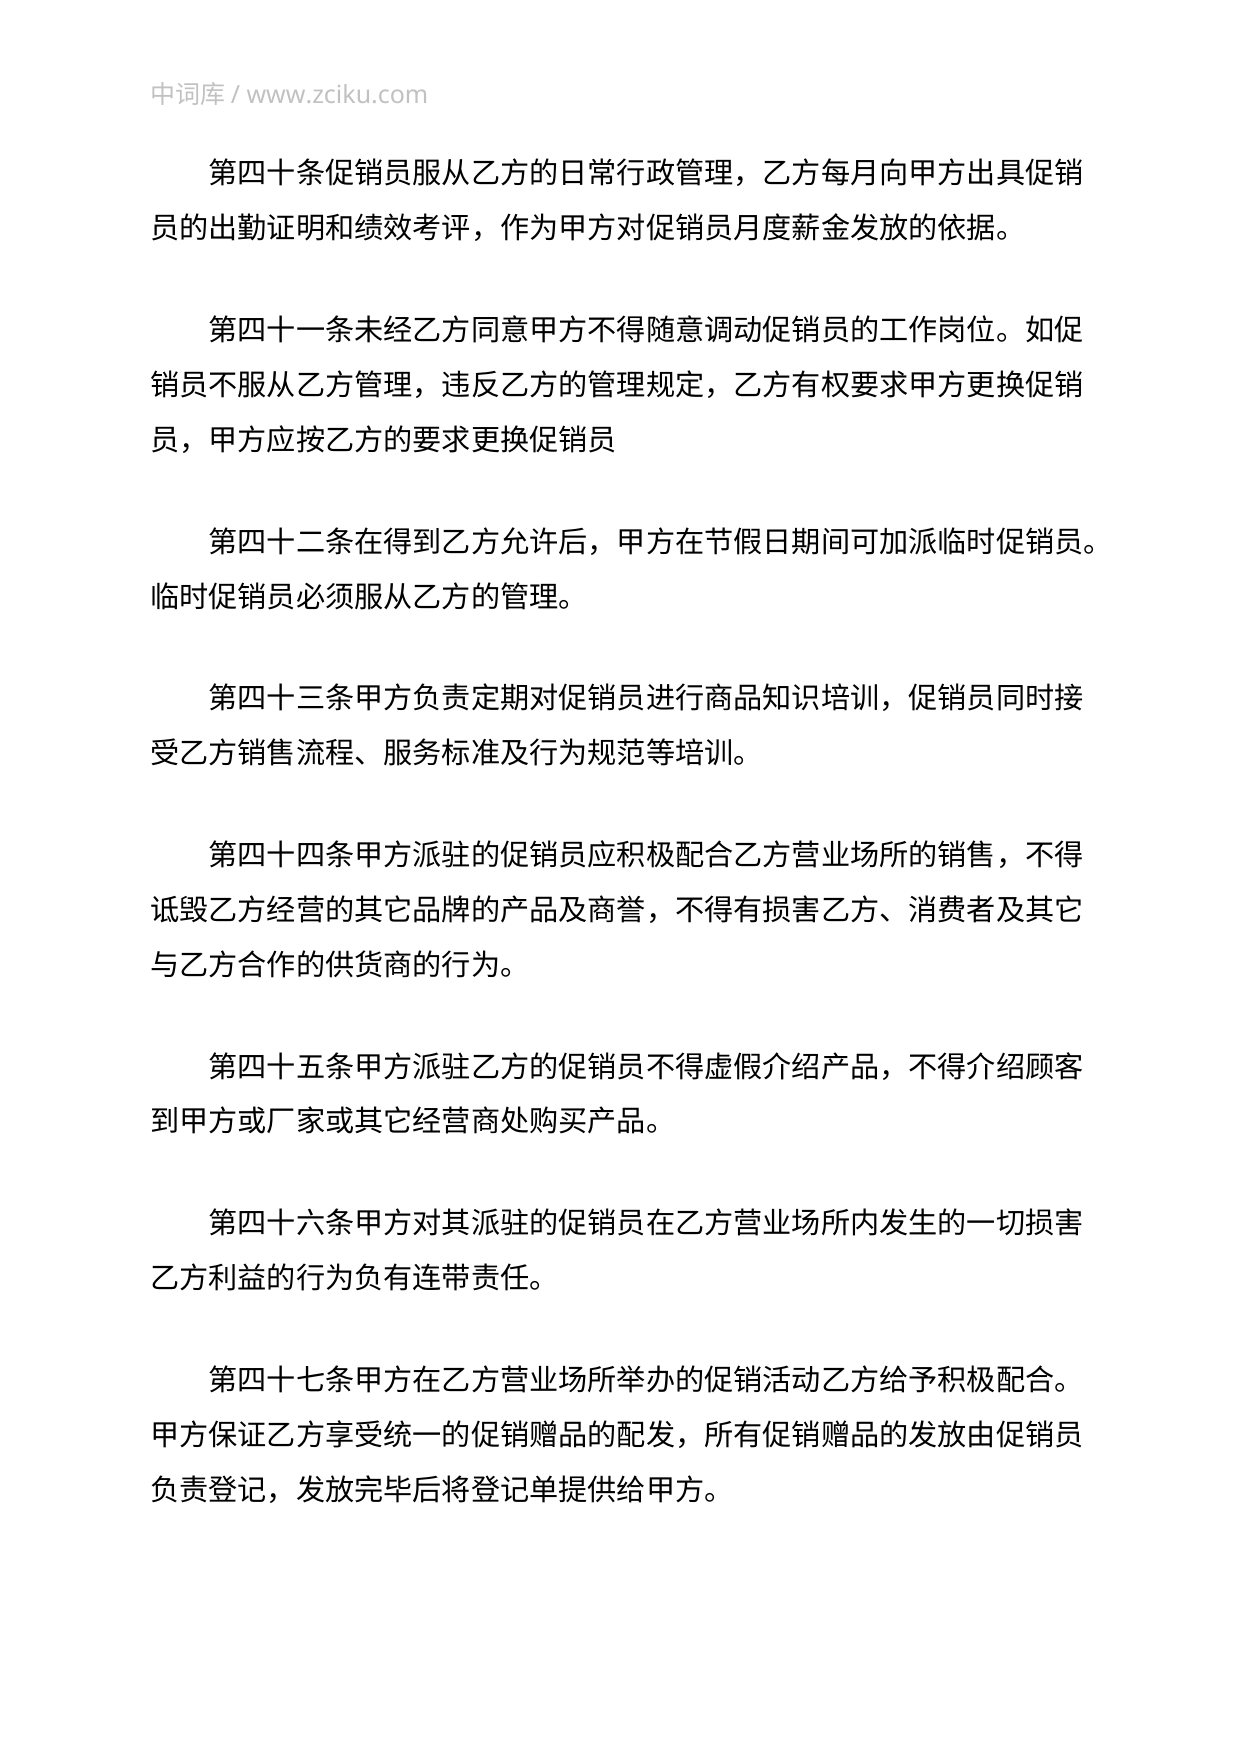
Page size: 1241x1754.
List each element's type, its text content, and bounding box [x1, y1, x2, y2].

text 第四十五条甲方派驻乙方的促销员不得虚假介绍产品，不得介绍顾客到甲方或厂家或其它经营商处购买产品。 [150, 1043, 1090, 1140]
text 第四十一条未经乙方同意甲方不得随意调动促销员的工作岗位。如促销员不服从乙方管理，违反乙方的管理规定，乙方有权要求甲方更换促销员，甲方应按乙方的要求更换促销员 [150, 307, 1090, 459]
text 第四十六条甲方对其派驻的促销员在乙方营业场所内发生的一切损害乙方利益的行为负有连带责任。 [150, 1200, 1090, 1297]
text 第四十七条甲方在乙方营业场所举办的促销活动乙方给予积极配合。甲方保证乙方享受统一的促销赠品的配发，所有促销赠品的发放由促销员负责登记，发放完毕后将登记单提供给甲方。 [150, 1356, 1090, 1508]
text 第四十二条在得到乙方允许后，甲方在节假日期间可加派临时促销员。临时促销员必须服从乙方的管理。 [150, 518, 1090, 615]
text 第四十三条甲方负责定期对促销员进行商品知识培训，促销员同时接受乙方销售流程、服务标准及行为规范等培训。 [150, 675, 1090, 772]
text 第四十四条甲方派驻的促销员应积极配合乙方营业场所的销售，不得诋毁乙方经营的其它品牌的产品及商誉，不得有损害乙方、消费者及其它与乙方合作的供货商的行为。 [150, 832, 1090, 984]
text 第四十条促销员服从乙方的日常行政管理，乙方每月向甲方出具促销员的出勤证明和绩效考评，作为甲方对促销员月度薪金发放的依据。 [150, 150, 1090, 247]
